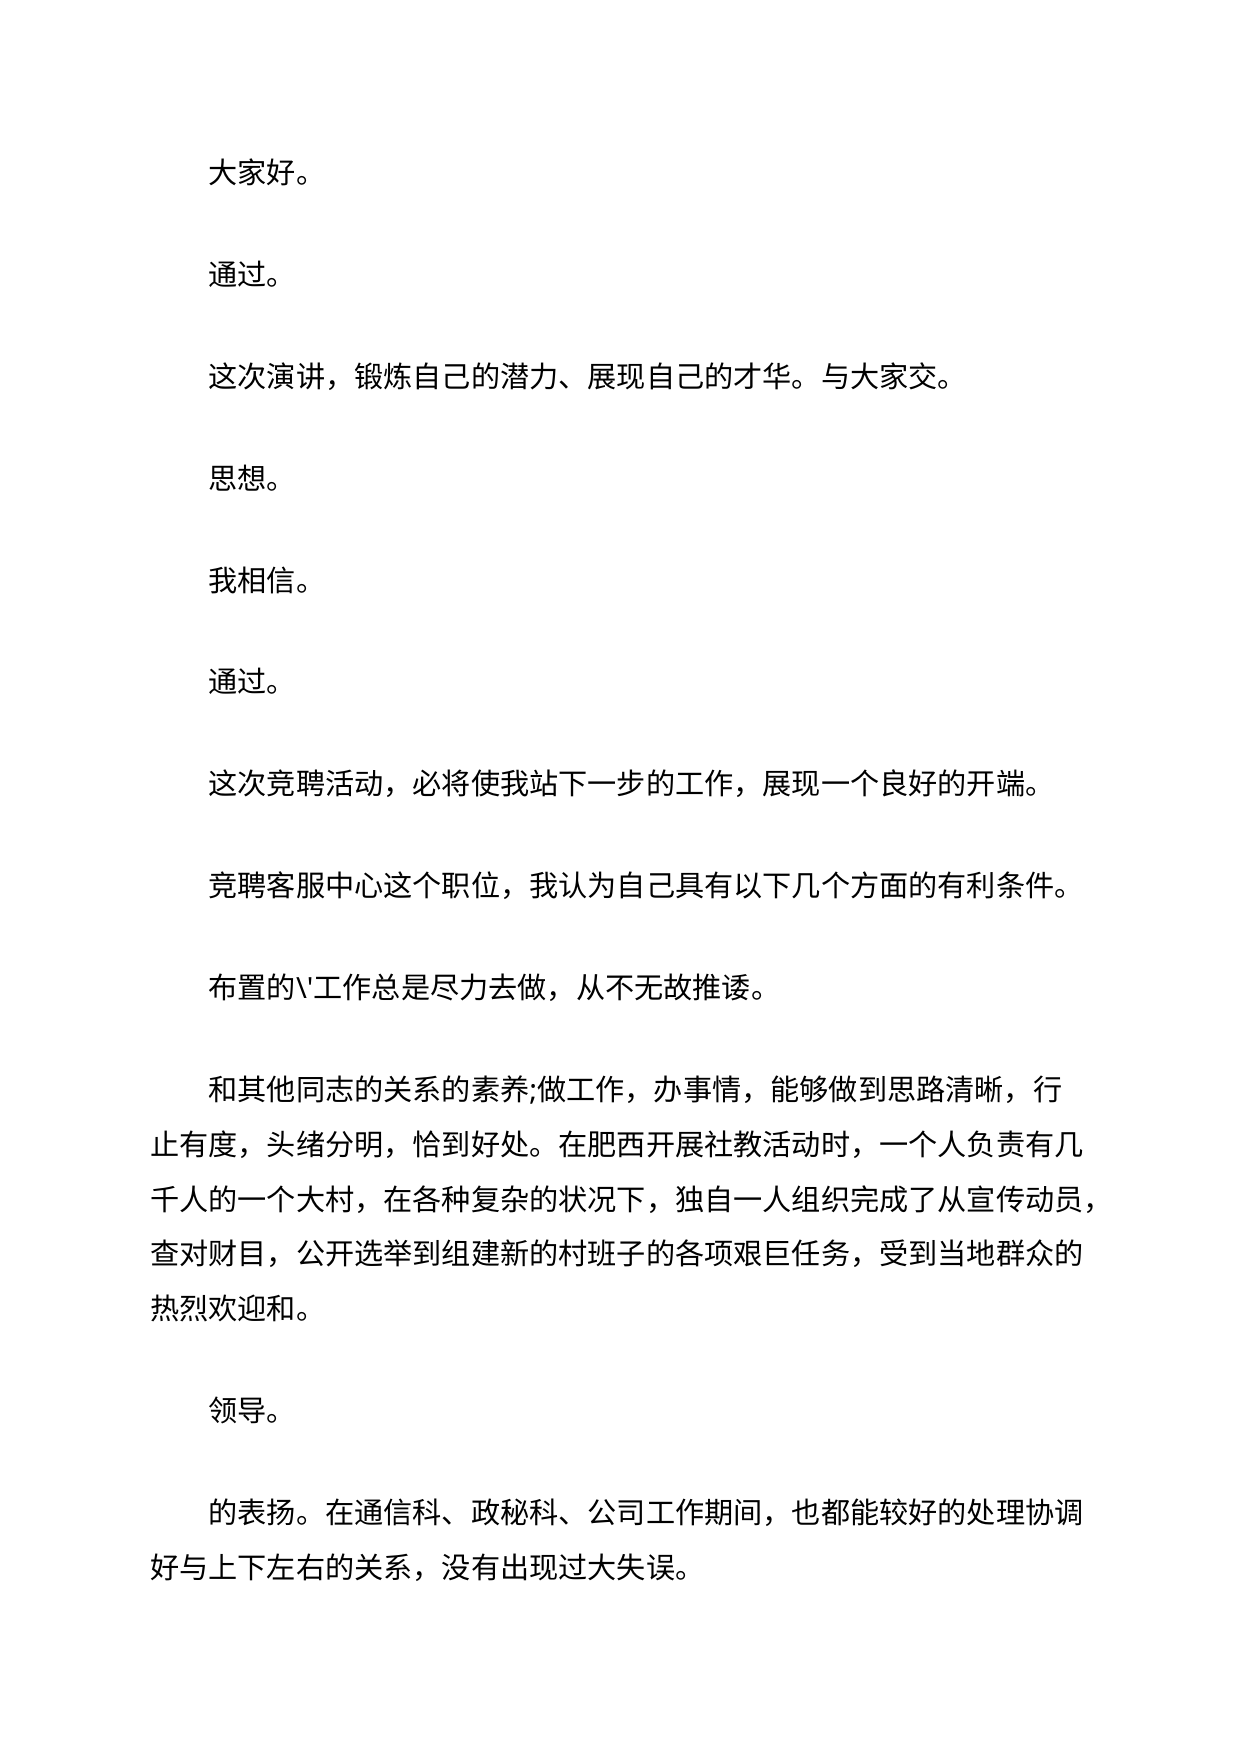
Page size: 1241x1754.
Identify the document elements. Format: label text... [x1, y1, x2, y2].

text 大家好。 [150, 150, 1090, 192]
text 我相信。 [150, 557, 1090, 599]
text 竞聘客服中心这个职位，我认为自己具有以下几个方面的有利条件。 [150, 862, 1090, 905]
text 布置的\'工作总是尽力去做，从不无故推诿。 [150, 964, 1090, 1007]
text 领导。 [150, 1388, 1090, 1430]
text 的表扬。在通信科、政秘科、公司工作期间，也都能较好的处理协调好与上下左右的关系，没有出现过大失误。 [150, 1489, 1090, 1587]
text 这次竞聘活动，必将使我站下一步的工作，展现一个良好的开端。 [150, 761, 1090, 803]
text 这次演讲，锻炼自己的潜力、展现自己的才华。与大家交。 [150, 353, 1090, 396]
text 通过。 [150, 659, 1090, 701]
text 思想。 [150, 455, 1090, 498]
text 和其他同志的关系的素养;做工作，办事情，能够做到思路清晰，行止有度，头绪分明，恰到好处。在肥西开展社教活动时，一个人负责有几千人的一个大村，在各种复杂的状况下，独自一人组织完成了从宣传动员，查对财目，公开选举到组建新的村班子的各项艰巨任务，受到当地群众的热烈欢迎和。 [150, 1066, 1090, 1328]
text 通过。 [150, 252, 1090, 294]
